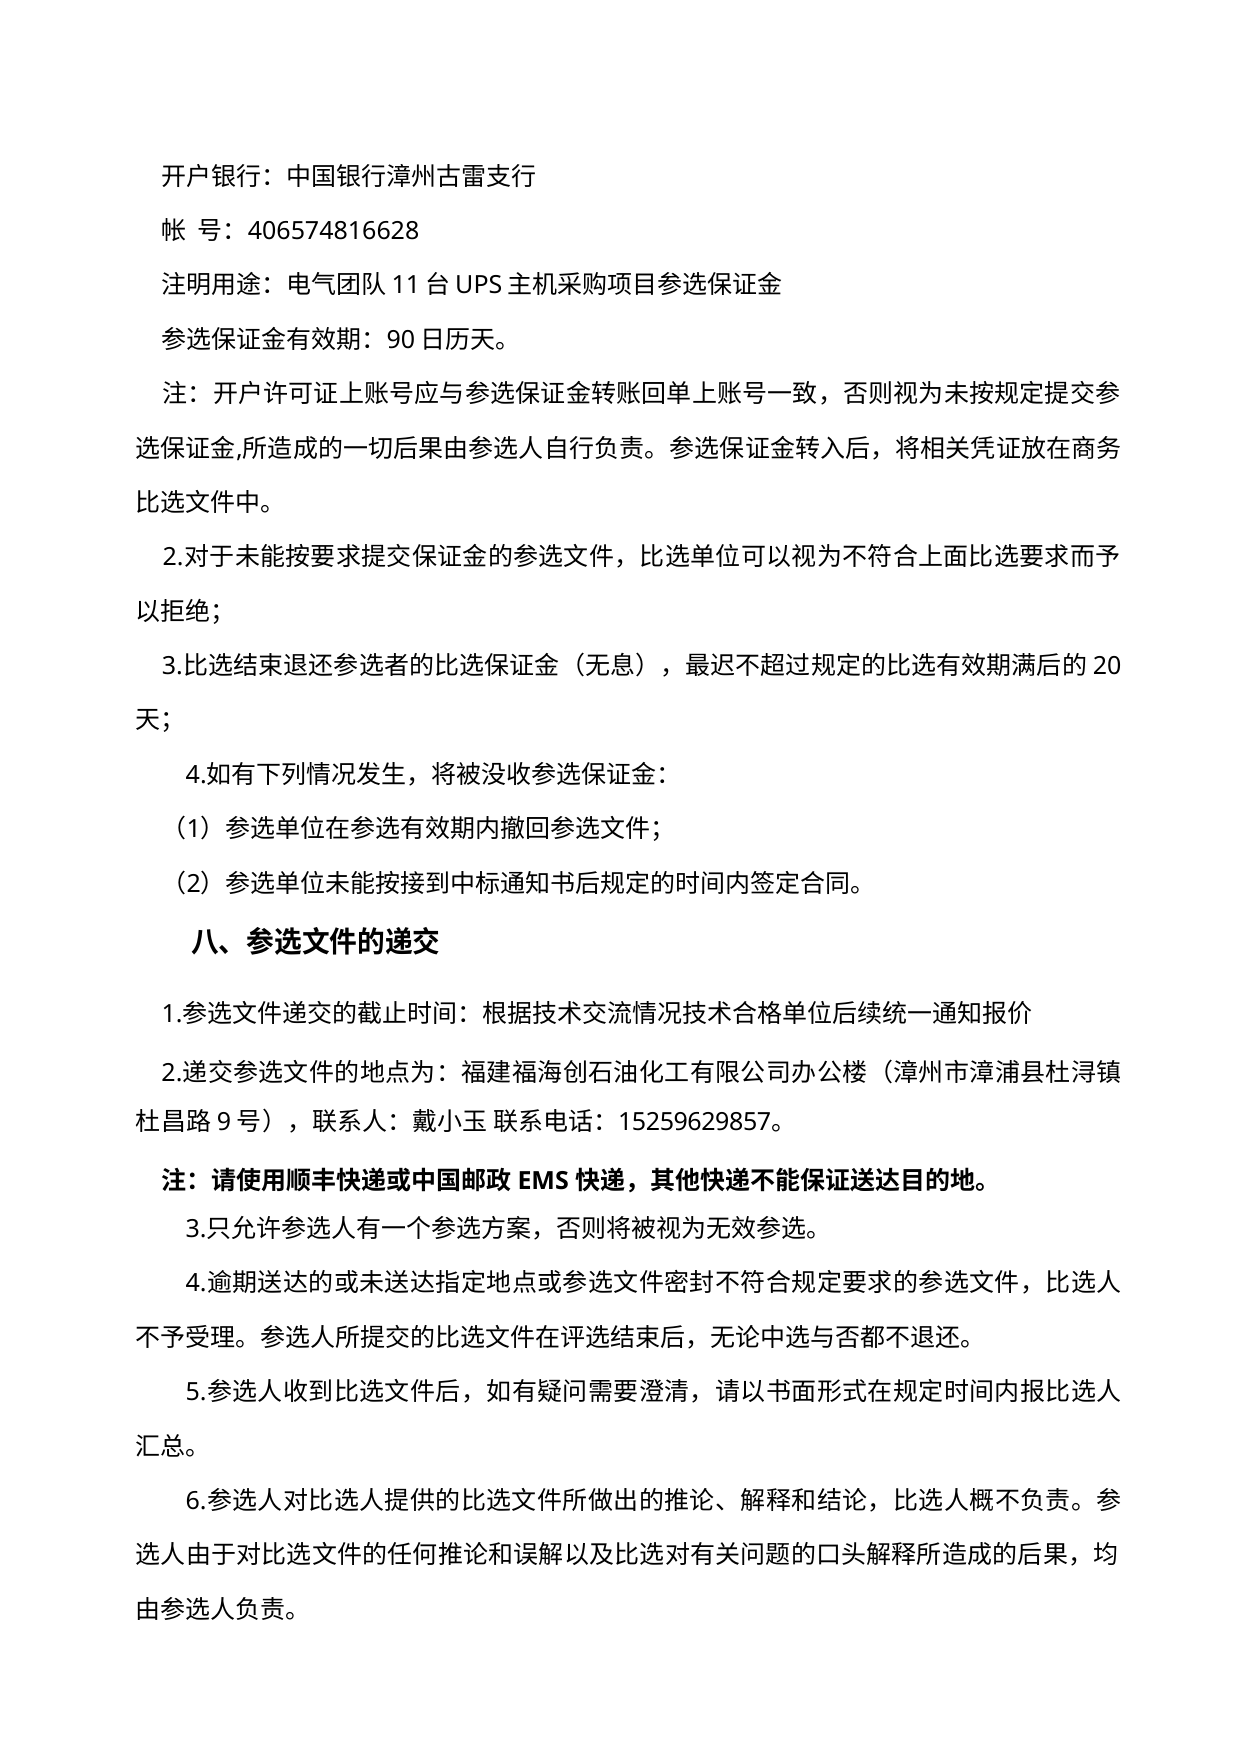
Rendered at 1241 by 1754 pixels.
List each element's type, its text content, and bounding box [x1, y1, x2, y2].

text （2）参选单位未能按接到中标通知书后规定的时间内签定合同。 [135, 863, 1121, 899]
subtitle 2.递交参选文件的地点为：福建福海创石油化工有限公司办公楼（漳州市漳浦县杜浔镇杜昌路9号），联系人：戴小玉 联系电话：15259629857。 [135, 1053, 1123, 1137]
text 4.如有下列情况发生，将被没收参选保证金： [135, 754, 1121, 791]
text 4.逾期送达的或未送达指定地点或参选文件密封不符合规定要求的参选文件，比选人不予受理。参选人所提交的比选文件在评选结束后，无论中选与否都不退还。 [135, 1263, 1121, 1353]
text 3.比选结束退还参选者的比选保证金（无息），最迟不超过规定的比选有效期满后的20天； [135, 646, 1121, 736]
text 3.只允许参选人有一个参选方案，否则将被视为无效参选。 [135, 1208, 1121, 1245]
text （1）参选单位在参选有效期内撤回参选文件； [135, 809, 1121, 845]
text 帐 号：406574816628 [135, 211, 1121, 247]
text 开户银行：中国银行漳州古雷支行 [135, 156, 1121, 192]
text 参选保证金有效期：90日历天。 [135, 319, 1121, 356]
text 2.对于未能按要求提交保证金的参选文件，比选单位可以视为不符合上面比选要求而予以拒绝； [135, 537, 1121, 627]
text 注：开户许可证上账号应与参选保证金转账回单上账号一致，否则视为未按规定提交参选保证金,所造成的一切后果由参选人自行负责。参选保证金转入后，将相关凭证放在商务比选文件中。 [135, 374, 1121, 519]
subtitle 1.参选文件递交的截止时间：根据技术交流情况技术合格单位后续统一通知报价 [135, 994, 1123, 1030]
text 6.参选人对比选人提供的比选文件所做出的推论、解释和结论，比选人概不负责。参选人由于对比选文件的任何推论和误解以及比选对有关问题的口头解释所造成的后果，均由参选人负责。 [135, 1480, 1121, 1625]
text 5.参选人收到比选文件后，如有疑问需要澄清，请以书面形式在规定时间内报比选人汇总。 [135, 1372, 1121, 1462]
text 注明用途：电气团队11台UPS主机采购项目参选保证金 [135, 265, 1121, 301]
text 八、参选文件的递交 [135, 919, 1134, 961]
subtitle 注：请使用顺丰快递或中国邮政 EMS 快递，其他快递不能保证送达目的地。 [135, 1160, 1123, 1197]
